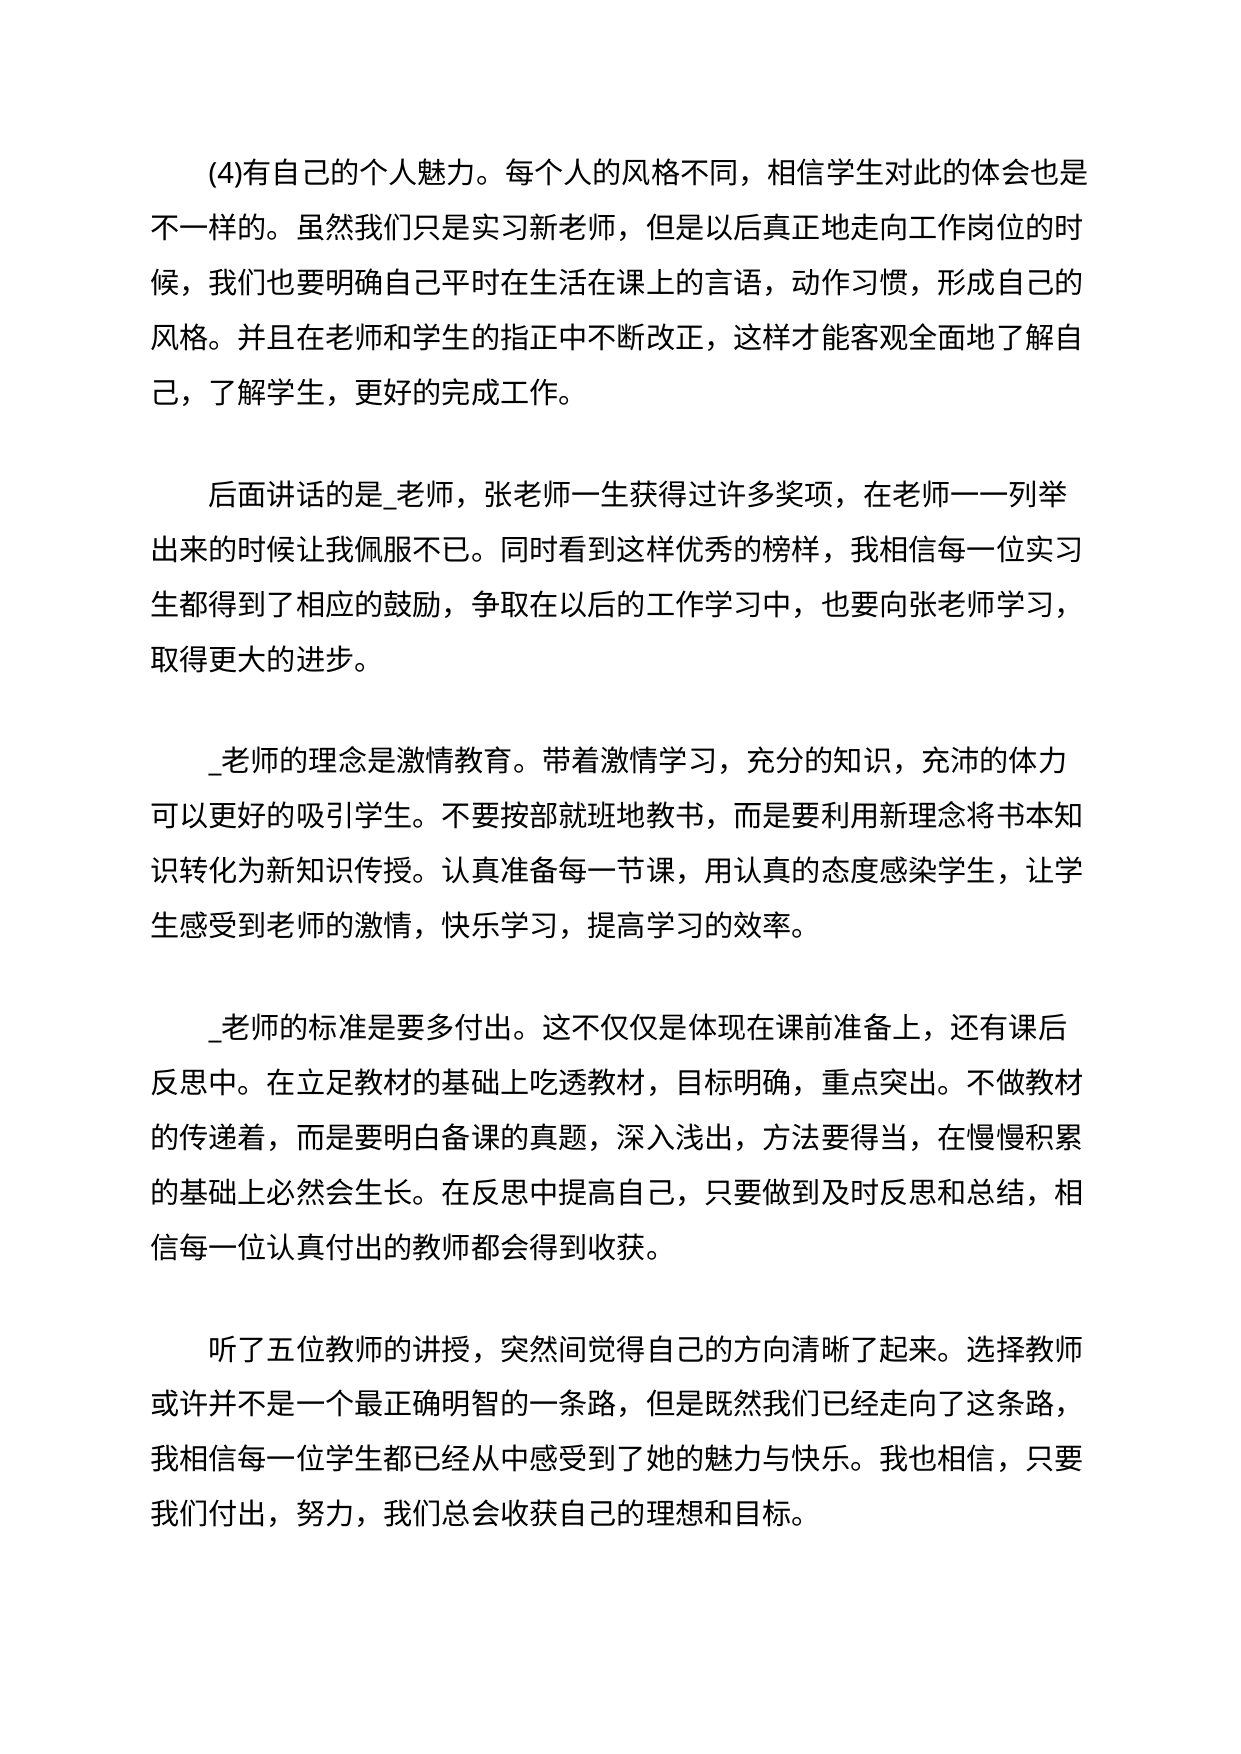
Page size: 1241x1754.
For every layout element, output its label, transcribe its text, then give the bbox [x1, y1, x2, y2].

text 听了五位教师的讲授，突然间觉得自己的方向清晰了起来。选择教师或许并不是一个最正确明智的一条路，但是既然我们已经走向了这条路，我相信每一位学生都已经从中感受到了她的魅力与快乐。我也相信，只要我们付出，努力，我们总会收获自己的理想和目标。 [150, 1326, 1090, 1533]
text _老师的理念是激情教育。带着激情学习，充分的知识，充沛的体力可以更好的吸引学生。不要按部就班地教书，而是要利用新理念将书本知识转化为新知识传授。认真准备每一节课，用认真的态度感染学生，让学生感受到老师的激情，快乐学习，提高学习的效率。 [150, 738, 1090, 945]
text 后面讲话的是_老师，张老师一生获得过许多奖项，在老师一一列举出来的时候让我佩服不已。同时看到这样优秀的榜样，我相信每一位实习生都得到了相应的鼓励，争取在以后的工作学习中，也要向张老师学习，取得更大的进步。 [150, 471, 1090, 678]
text (4)有自己的个人魅力。每个人的风格不同，相信学生对此的体会也是不一样的。虽然我们只是实习新老师，但是以后真正地走向工作岗位的时候，我们也要明确自己平时在生活在课上的言语，动作习惯，形成自己的风格。并且在老师和学生的指正中不断改正，这样才能客观全面地了解自己，了解学生，更好的完成工作。 [150, 150, 1090, 412]
text _老师的标准是要多付出。这不仅仅是体现在课前准备上，还有课后反思中。在立足教材的基础上吃透教材，目标明确，重点突出。不做教材的传递着，而是要明白备课的真题，深入浅出，方法要得当，在慢慢积累的基础上必然会生长。在反思中提高自己，只要做到及时反思和总结，相信每一位认真付出的教师都会得到收获。 [150, 1004, 1090, 1267]
